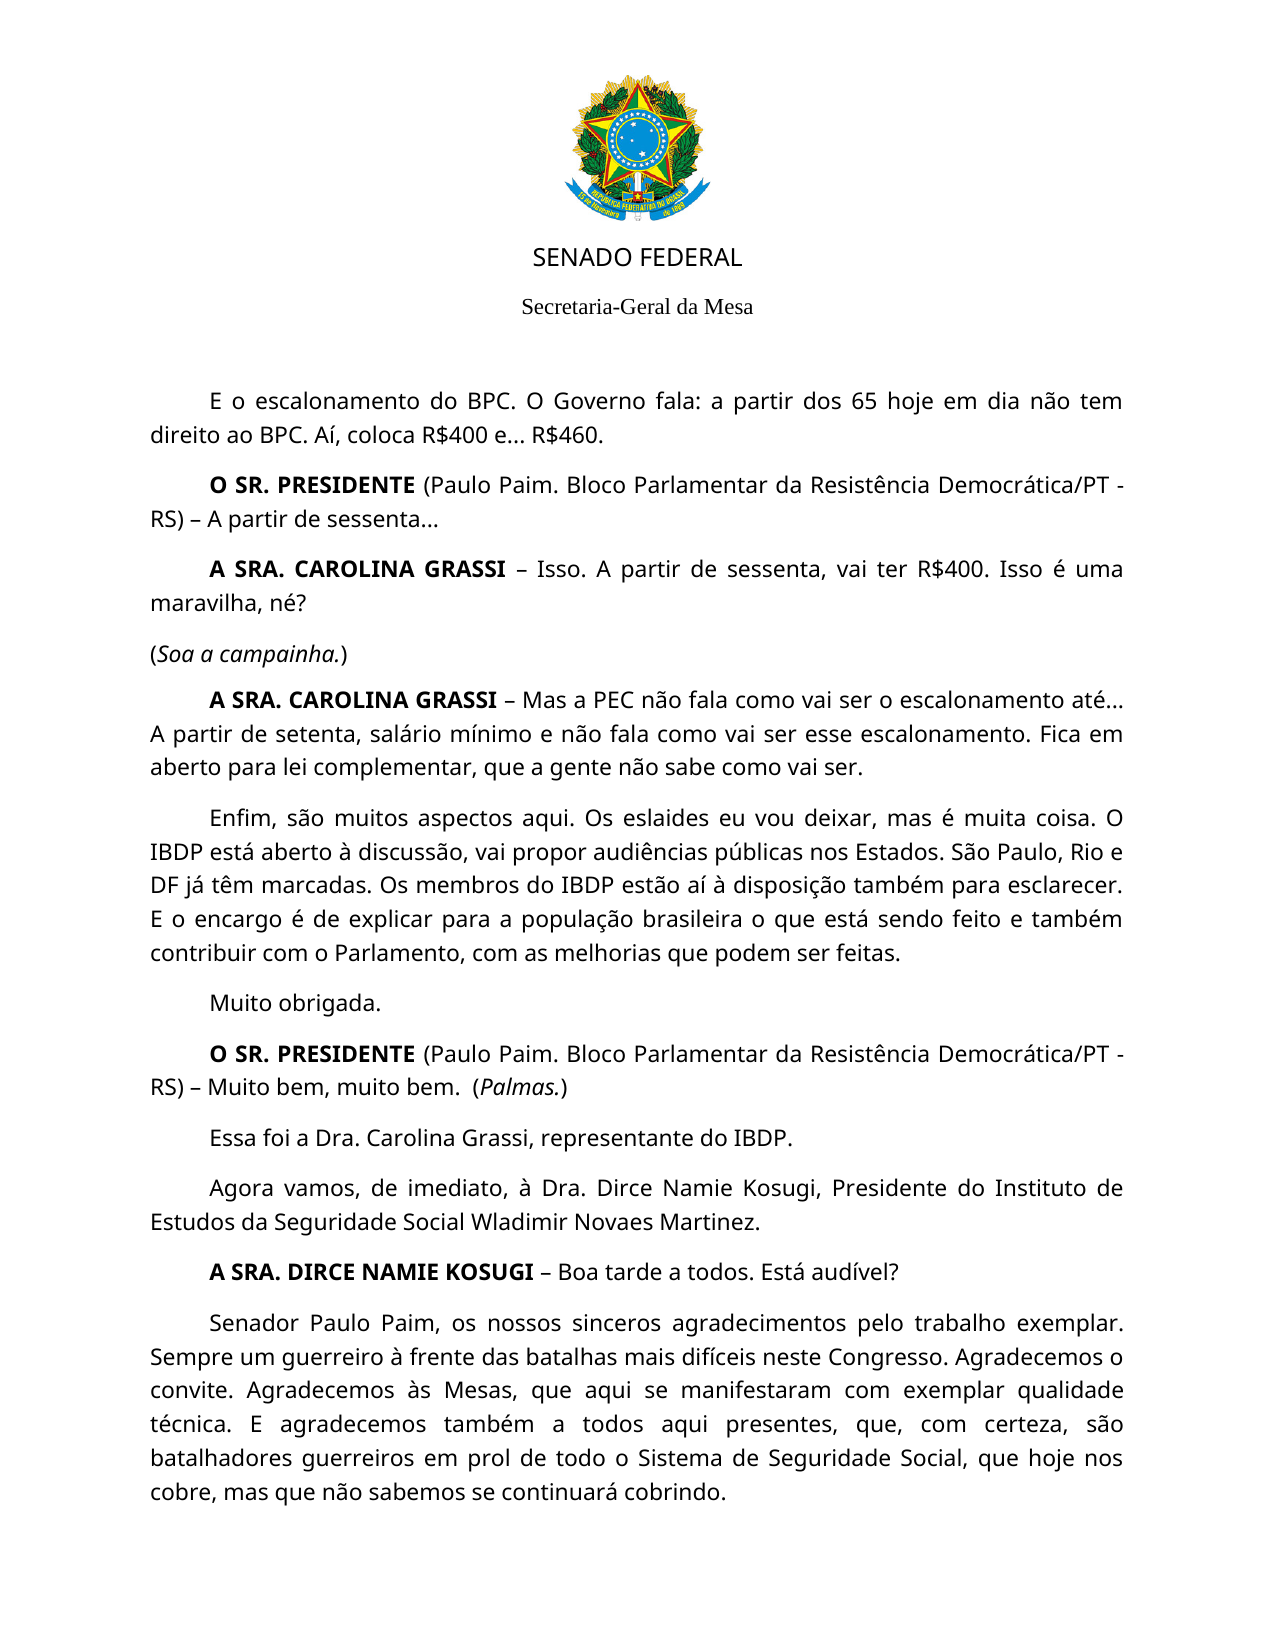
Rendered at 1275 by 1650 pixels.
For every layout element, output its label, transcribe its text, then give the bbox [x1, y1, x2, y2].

text Muito obrigada. [150, 987, 1125, 1018]
text (Soa a campainha.) [150, 637, 1125, 669]
text Senador Paulo Paim, os nossos sinceros agradecimentos pelo trabalho exemplar. Sempre um guerreiro à frente das batalhas mais difíceis neste Congresso. Agradecemos o convite. Agradecemos às Mesas, que aqui se manifestaram com exemplar qualidade técnica. E agradecemos também a todos aqui presentes, que, com certeza, são batalhadores guerreiros em prol de todo o Sistema de Seguridade Social, que hoje nos cobre, mas que não sabemos se continuará cobrindo. [150, 1307, 1125, 1507]
text O SR. PRESIDENTE (Paulo Paim. Bloco Parlamentar da Resistência Democrática/PT - RS) – A partir de sessenta... [150, 469, 1125, 534]
text A SRA. CAROLINA GRASSI – Mas a PEC não fala como vai ser o escalonamento até... A partir de setenta, salário mínimo e não fala como vai ser esse escalonamento. Fica em aberto para lei complementar, que a gente não sabe como vai ser. [150, 684, 1125, 782]
text Enfim, são muitos aspectos aqui. Os eslaides eu vou deixar, mas é muita coisa. O IBDP está aberto à discussão, vai propor audiências públicas nos Estados. São Paulo, Rio e DF já têm marcadas. Os membros do IBDP estão aí à disposição também para esclarecer. E o encargo é de explicar para a população brasileira o que está sendo feito e também contribuir com o Parlamento, com as melhorias que podem ser feitas. [150, 802, 1125, 968]
text A SRA. CAROLINA GRASSI – Isso. A partir de sessenta, vai ter R$400. Isso é uma maravilha, né? [150, 553, 1125, 618]
text A SRA. DIRCE NAMIE KOSUGI – Boa tarde a todos. Está audível? [150, 1256, 1125, 1287]
text E o escalonamento do BPC. O Governo fala: a partir dos 65 hoje em dia não tem direito ao BPC. Aí, coloca R$400 e... R$460. [150, 385, 1125, 450]
picture [564, 75, 711, 221]
text Agora vamos, de imediato, à Dra. Dirce Namie Kosugi, Presidente do Instituto de Estudos da Seguridade Social Wladimir Novaes Martinez. [150, 1172, 1125, 1237]
text O SR. PRESIDENTE (Paulo Paim. Bloco Parlamentar da Resistência Democrática/PT - RS) – Muito bem, muito bem. (Palmas.) [150, 1037, 1125, 1102]
text Essa foi a Dra. Carolina Grassi, representante do IBDP. [150, 1122, 1125, 1153]
